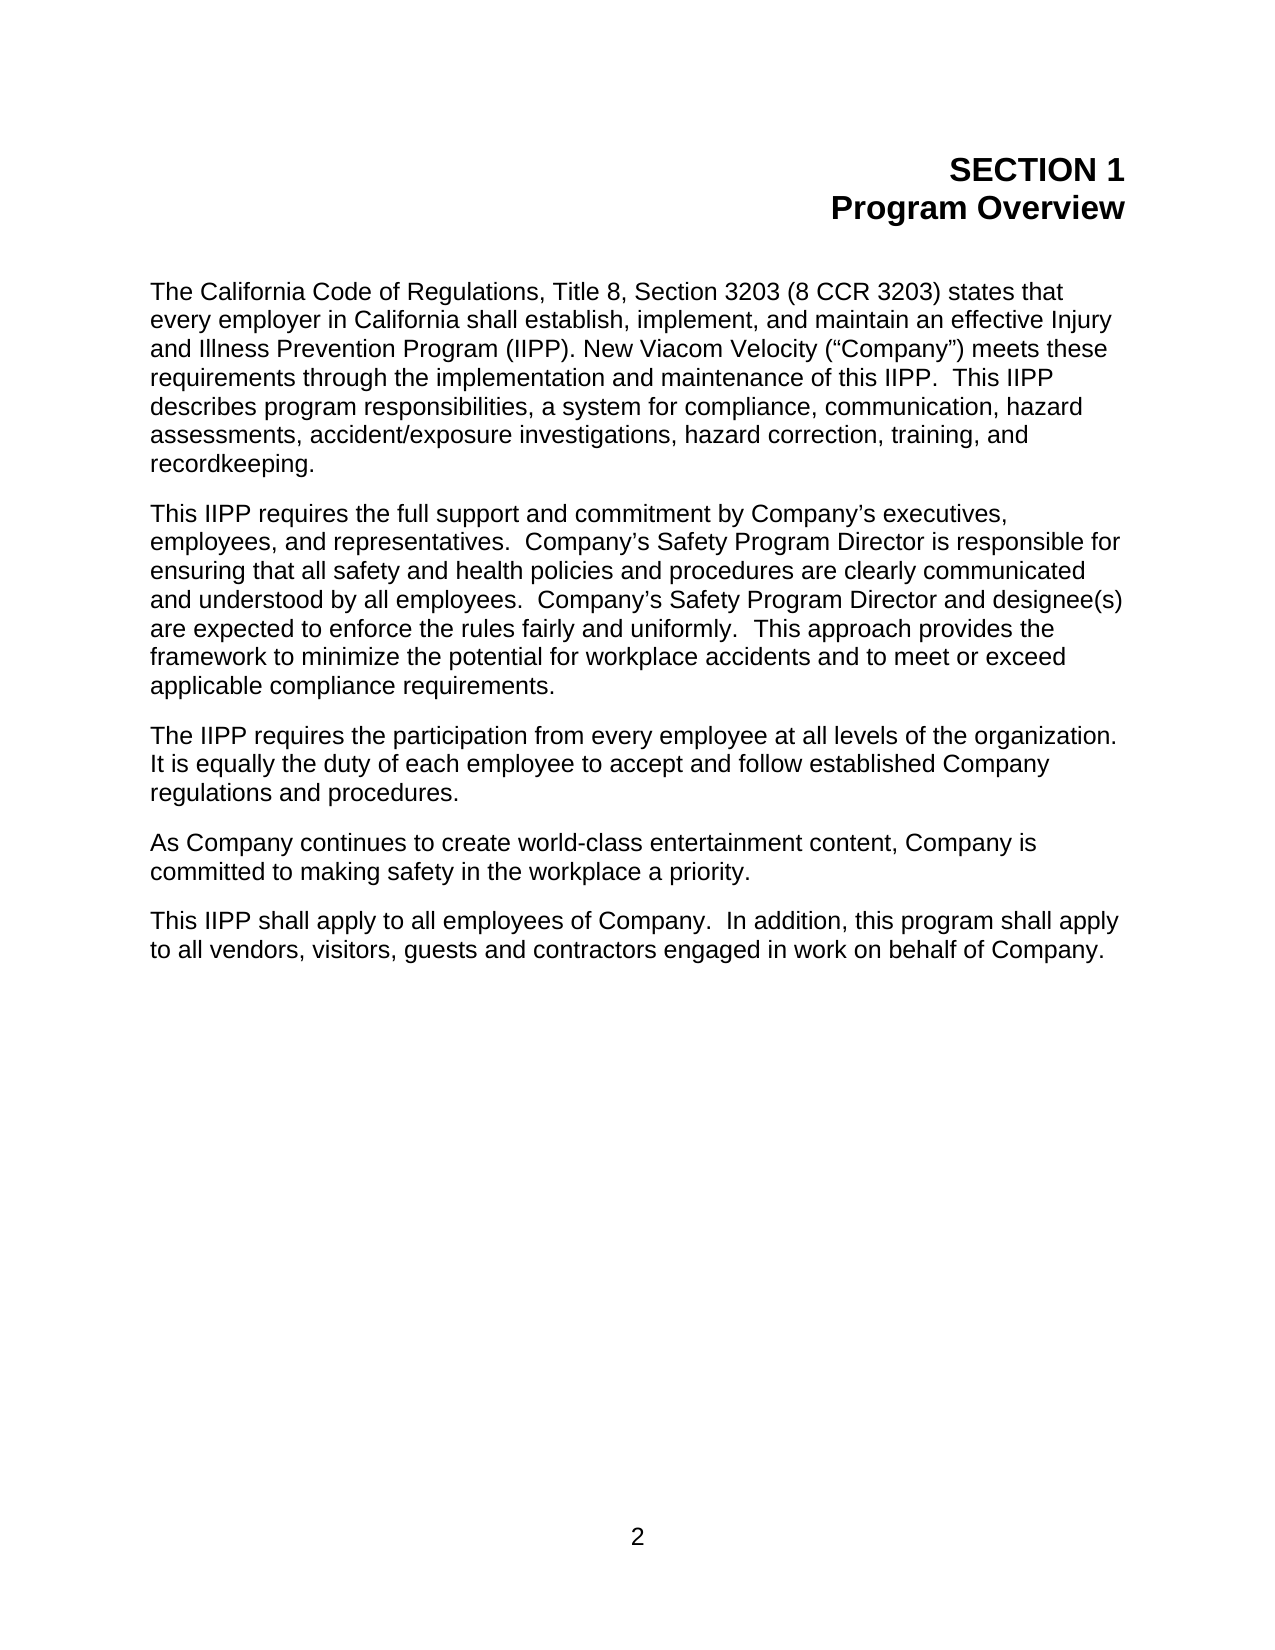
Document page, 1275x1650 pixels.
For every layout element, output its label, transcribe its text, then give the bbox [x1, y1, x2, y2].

text The California Code of Regulations, Title 8, Section 3203 (8 CCR 3203) states that every employer in California shall establish, implement, and maintain an effective Injury and Illness Prevention Program (IIPP). New Viacom Velocity (“Company”) meets these requirements through the implementation and maintenance of this IIPP. This IIPP describes program responsibilities, a system for compliance, communication, hazard assessments, accident/exposure investigations, hazard correction, training, and recordkeeping. [150, 276, 1125, 478]
text This IIPP requires the full support and commitment by Company’s executives, employees, and representatives. Company’s Safety Program Director is responsible for ensuring that all safety and health policies and procedures are clearly communicated and understood by all employees. Company’s Safety Program Director and designee(s) are expected to enforce the rules fairly and uniformly. This approach provides the framework to minimize the potential for workplace accidents and to meet or exceed applicable compliance requirements. [150, 498, 1125, 700]
text SECTION 1 [150, 150, 1125, 188]
text Program Overview [150, 188, 1125, 227]
text The IIPP requires the participation from every employee at all levels of the organization. It is equally the duty of each employee to accept and follow established Company regulations and procedures. [150, 721, 1125, 807]
text This IIPP shall apply to all employees of Company. In addition, this program shall apply to all vendors, visitors, guests and contractors engaged in work on behalf of Company. [150, 906, 1125, 963]
text As Company continues to create world-class entertainment content, Company is committed to making safety in the workplace a priority. [150, 828, 1125, 885]
